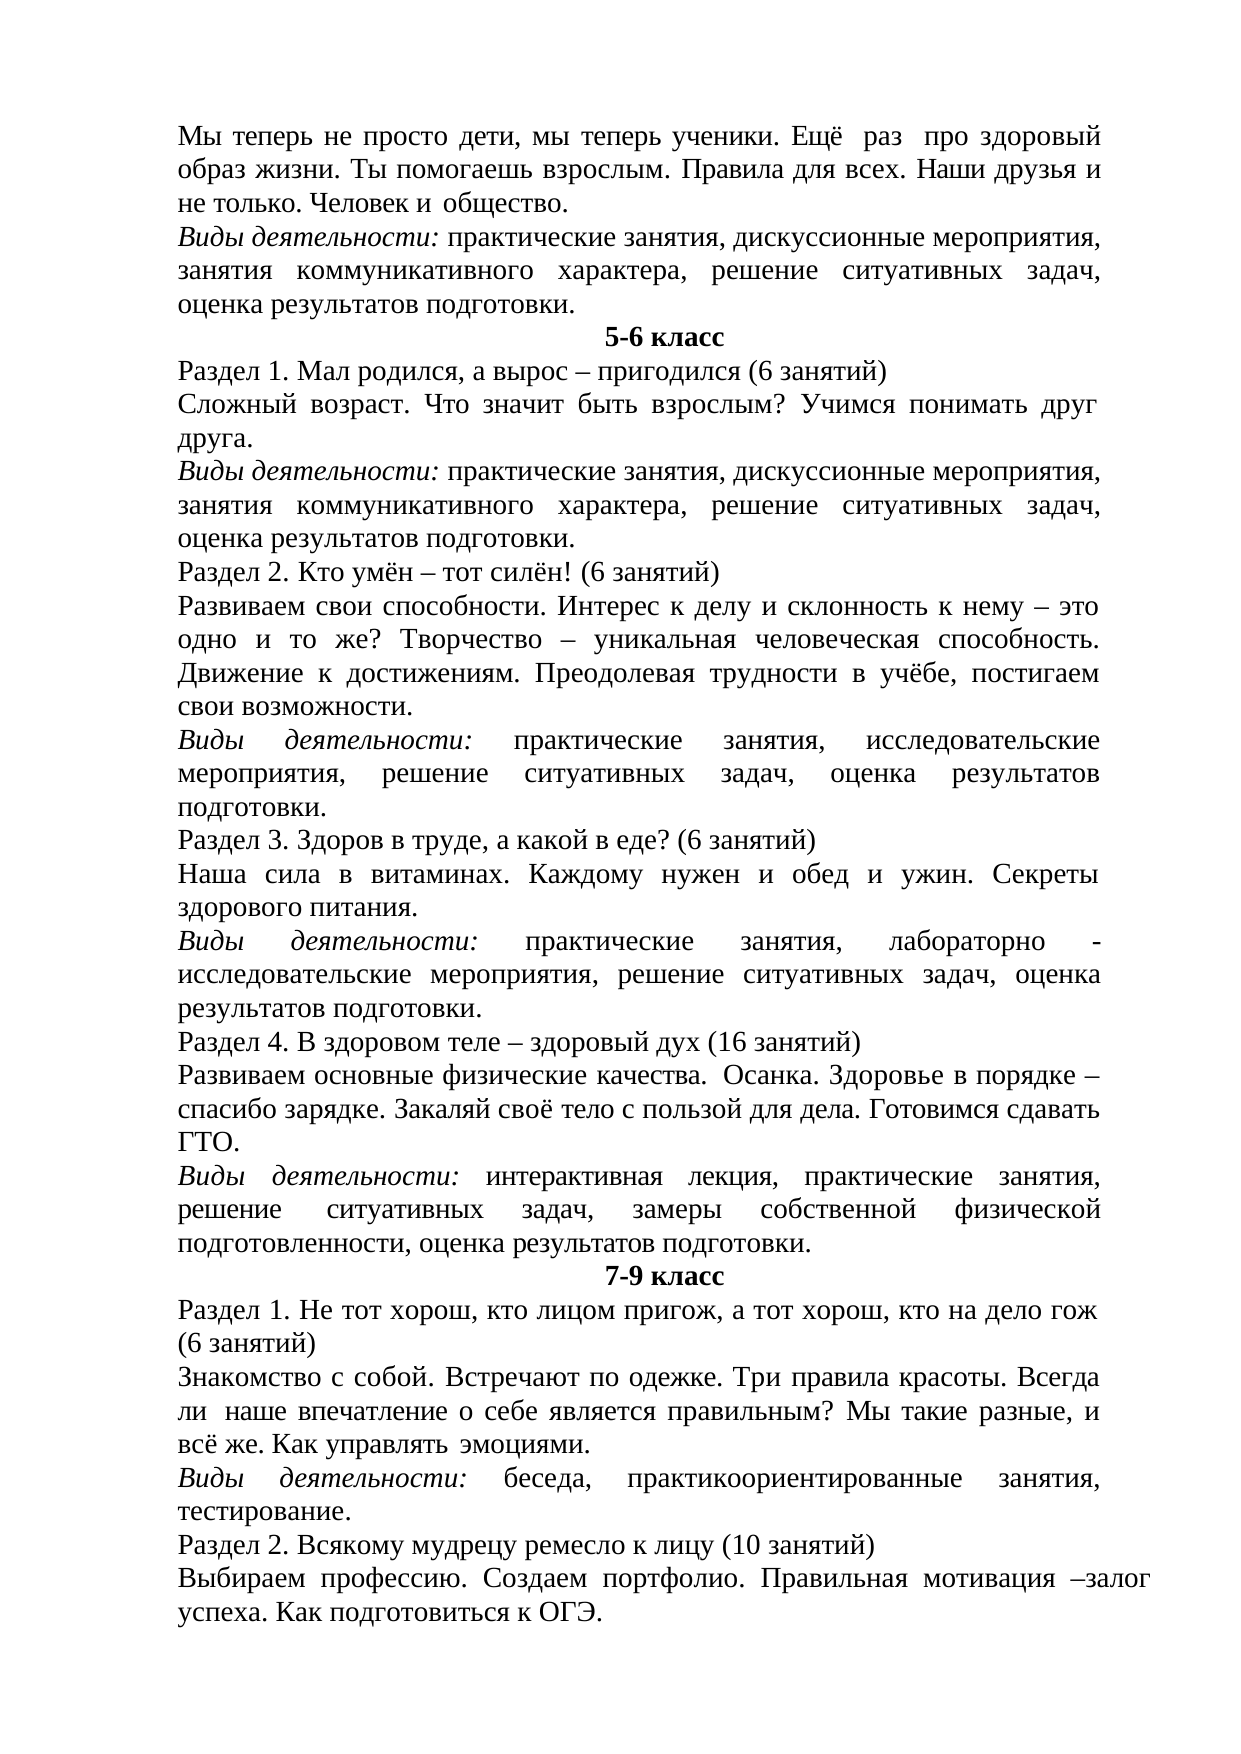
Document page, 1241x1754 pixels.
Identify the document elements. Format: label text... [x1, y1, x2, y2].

subtitle Раздел 3. Здоров в труде, а какой в еде? (6 занятий) [177, 822, 1152, 856]
text Наша сила в витаминах. Каждому нужен и обед и ужин. Секреты здорового питания. [177, 856, 1099, 923]
text Мы теперь не просто дети, мы теперь ученики. Ещё раз про здоровый образ жизни. Ты помогаешь взрослым. Правила для всех. Наши друзья и не только. Человек и общество. [177, 118, 1101, 219]
text Виды деятельности: практические занятия, дискуссионные мероприятия, занятия коммуникативного характера, решение ситуативных задач, оценка результатов подготовки. [177, 219, 1102, 319]
text Развиваем свои способности. Интерес к делу и склонность к нему – это одно и то же? Творчество – уникальная человеческая способность. Движение к достижениям. Преодолевая трудности в учёбе, постигаем свои возможности. [177, 588, 1100, 722]
subtitle Раздел 2. Всякому мудрецу ремесло к лицу (10 занятий) [177, 1527, 1152, 1560]
subtitle Раздел 1. Не тот хорош, кто лицом пригож, а тот хорош, кто на дело гож (6 занятий) [177, 1292, 1099, 1359]
text Виды деятельности: интерактивная лекция, практические занятия, решение ситуативных задач, замеры собственной физической подготовленности, оценка результатов подготовки. [177, 1158, 1101, 1258]
text 5-6 класс [177, 319, 1152, 353]
subtitle Раздел 2. Кто умён – тот силён! (6 занятий) [177, 554, 1152, 588]
subtitle Раздел 1. Мал родился, а вырос – пригодился (6 занятий) [177, 353, 1152, 386]
text Знакомство с собой. Встречают по одежке. Три правила красоты. Всегда ли наше впечатление о себе является правильным? Мы такие разные, и всё же. Как управлять эмоциями. [177, 1359, 1100, 1460]
text Виды деятельности: практические занятия, дискуссионные мероприятия, занятия коммуникативного характера, решение ситуативных задач, оценка результатов подготовки. [177, 453, 1102, 554]
text 7-9 класс [177, 1258, 1152, 1292]
text Виды деятельности: практические занятия, исследовательские мероприятия, решение ситуативных задач, оценка результатов подготовки. [177, 722, 1101, 822]
text Виды деятельности: практические занятия, лабораторно - исследовательские мероприятия, решение ситуативных задач, оценка результатов подготовки. [177, 923, 1102, 1024]
text Развиваем основные физические качества. Осанка. Здоровье в порядке – спасибо зарядке. Закаляй своё тело с пользой для дела. Готовимся сдавать ГТО. [177, 1057, 1100, 1158]
subtitle Раздел 4. В здоровом теле – здоровый дух (16 занятий) [177, 1024, 1152, 1057]
text Выбираем профессию. Создаем портфолио. Правильная мотивация –залог успеха. Как подготовиться к ОГЭ. [177, 1560, 1152, 1627]
text Сложный возраст. Что значит быть взрослым? Учимся понимать друг друга. [177, 386, 1097, 453]
text Виды деятельности: беседа, практикоориентированные занятия, тестирование. [177, 1460, 1101, 1527]
